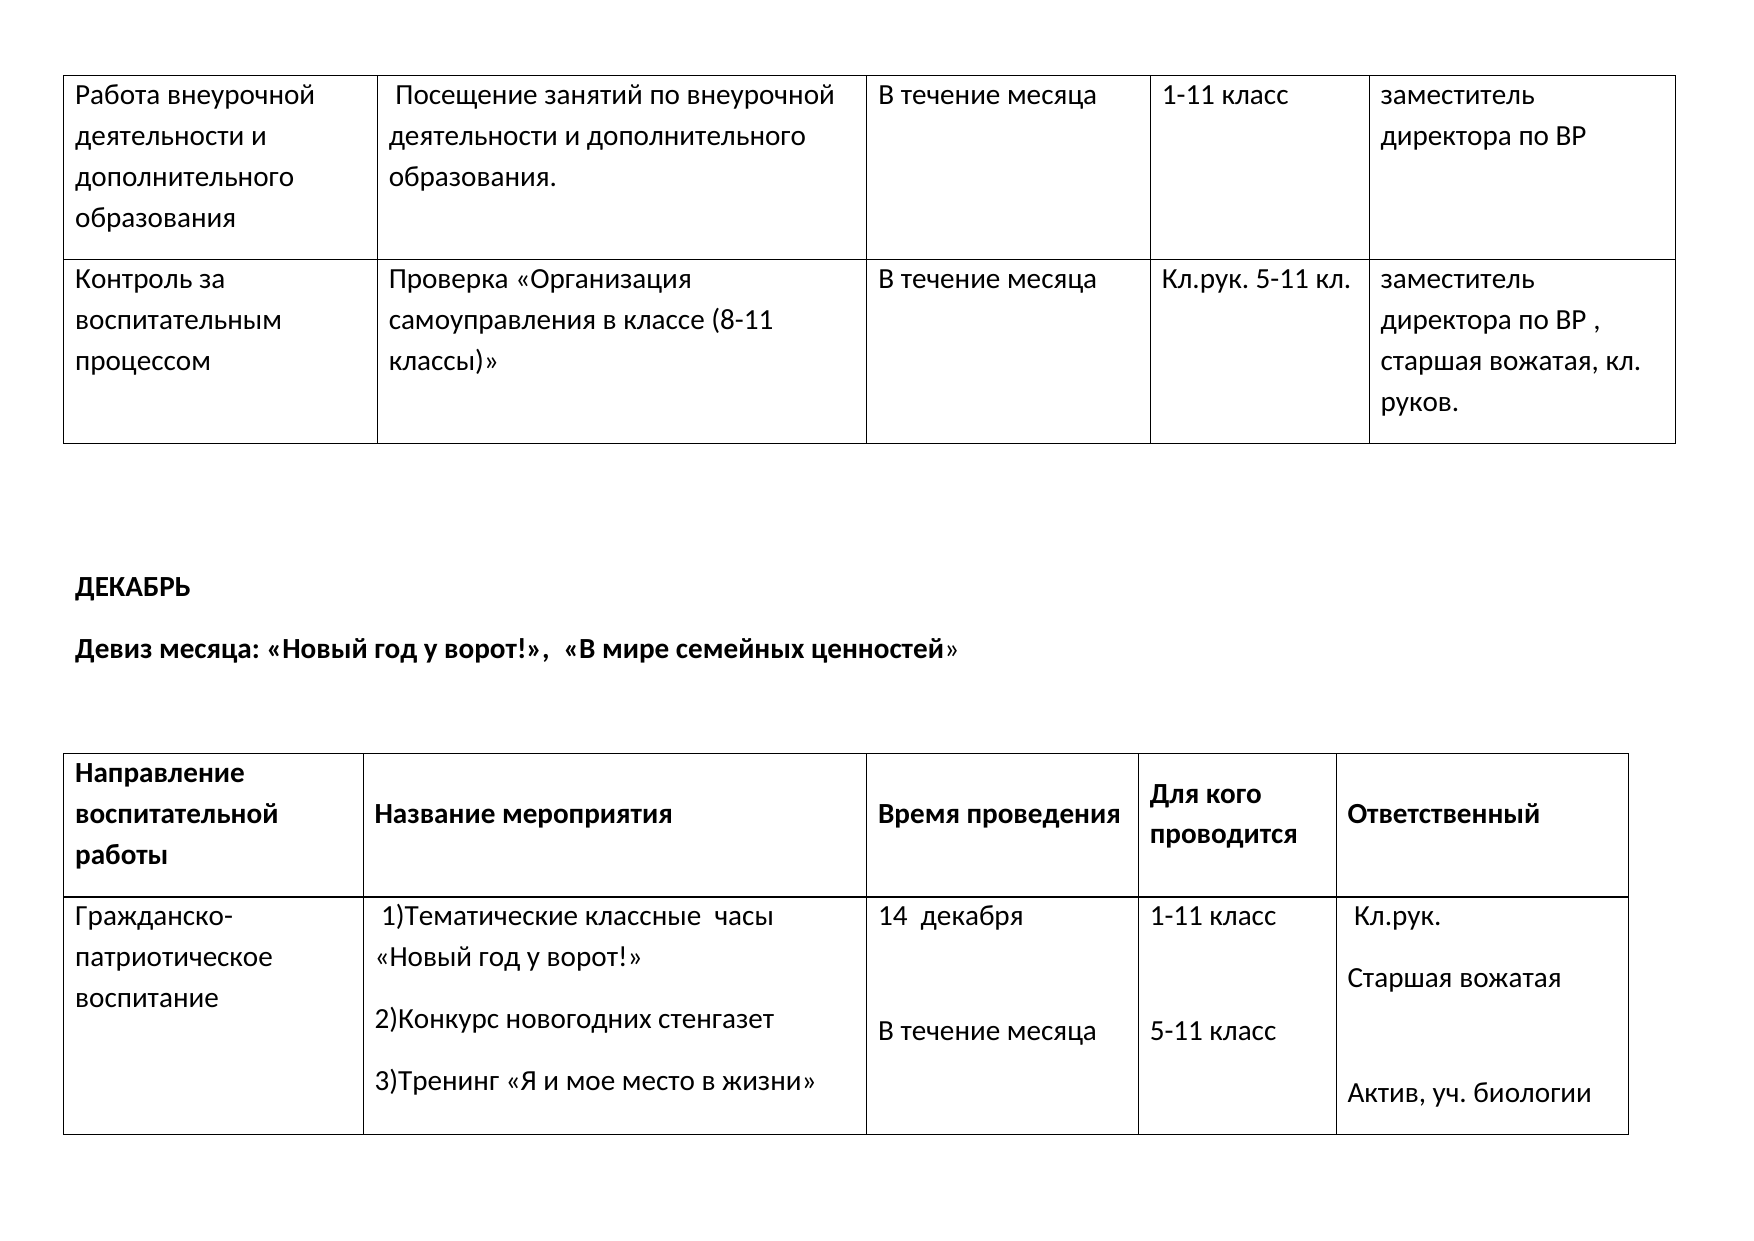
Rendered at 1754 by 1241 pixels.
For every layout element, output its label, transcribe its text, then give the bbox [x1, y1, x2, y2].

text ДЕКАБРЬ [75, 568, 1679, 603]
table_cell В течение месяца [867, 76, 1150, 259]
table_header Время проведения [867, 754, 1138, 896]
table_cell Контроль за воспитательным процессом [64, 260, 377, 443]
table_cell Работа внеурочной деятельности и дополнительного образования [64, 76, 377, 259]
table_header Для кого проводится [1139, 754, 1336, 896]
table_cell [1337, 898, 1628, 1134]
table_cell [867, 898, 1138, 1134]
table_header Название мероприятия [364, 754, 866, 896]
table_cell В течение месяца [867, 260, 1150, 443]
table_header Направление воспитательной работы [64, 754, 363, 896]
table_cell Кл.рук. 5-11 кл. [1151, 260, 1369, 443]
table_cell Проверка «Организация самоуправления в классе (8-11 классы)» [378, 260, 866, 443]
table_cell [1370, 76, 1675, 259]
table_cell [1139, 898, 1336, 1134]
table_header Ответственный [1337, 754, 1628, 896]
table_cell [64, 898, 363, 1134]
table_cell заместитель директора по ВР , старшая вожатая, кл. руков. [1370, 260, 1675, 443]
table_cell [364, 898, 866, 1134]
table_cell 1-11 класс [1151, 76, 1369, 259]
table_cell Посещение занятий по внеурочной деятельности и дополнительного образования. [378, 76, 866, 259]
text Девиз месяца: «Новый год у ворот!», «В мире семейных ценностей» [75, 630, 1679, 665]
